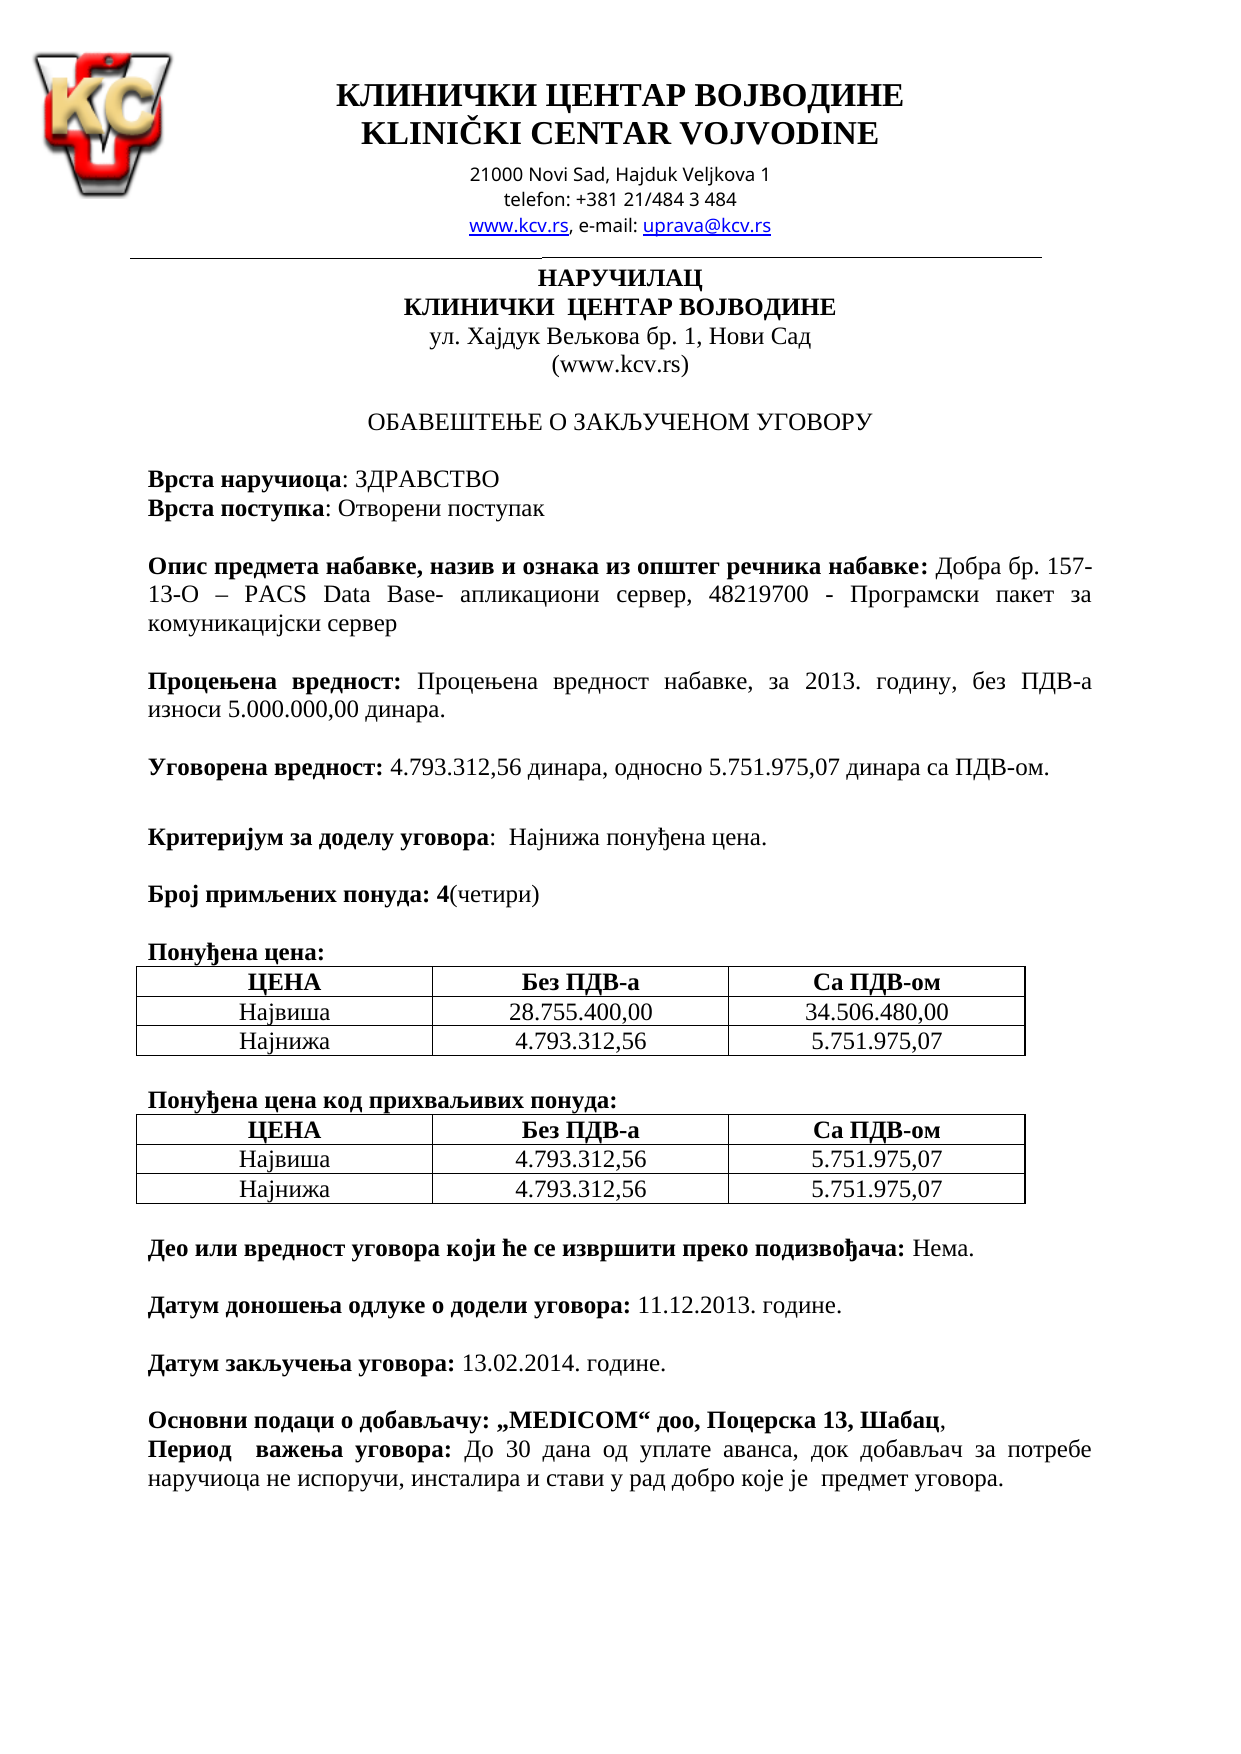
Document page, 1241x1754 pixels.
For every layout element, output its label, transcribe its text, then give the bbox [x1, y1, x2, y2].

table_header Без ПДВ-а [433, 967, 728, 996]
table_header Са ПДВ-ом [729, 967, 1024, 996]
text Датум доношења одлуке о додели уговора: 11.12.2013. године. [148, 1290, 1092, 1319]
text Период важења уговора: До 30 дана од уплате аванса, док добављач за потребе наручиоца не испоручи, инсталира и стави у рад добро које је предмет уговора. [148, 1434, 1092, 1492]
picture [30, 50, 176, 199]
text Критеријум за доделу уговора: Најнижа понуђена цена. [148, 822, 1092, 851]
text Врста наручиоца: ЗДРАВСТВО [148, 464, 1092, 493]
table_cell 28.755.400,00 [433, 997, 728, 1025]
text ОБАВЕШТЕЊЕ О ЗАКЉУЧЕНОМ УГОВОРУ [148, 407, 1092, 436]
text Уговорена вредност: 4.793.312,56 динара, односно 5.751.975,07 динара са ПДВ-ом. [148, 752, 1092, 781]
text Број примљених понуда: 4(четири) [148, 879, 1092, 908]
table_cell 5.751.975,07 [729, 1145, 1024, 1173]
table_cell Највиша [137, 997, 432, 1025]
table_cell 4.793.312,56 [433, 1026, 728, 1055]
text Понуђена цена код прихваљивих понуда: [148, 1085, 1092, 1114]
table_header Са ПДВ-ом [729, 1115, 1024, 1143]
text Опис предмета набавке, назив и ознака из општег речника набавке: бр. 157-13-O – PACS Data Base- апликациони сервер, 48219700 - Програмски пакет за комуникацијски сервер [148, 551, 1092, 637]
text Део или вредност уговора који ће се извршити преко подизвођача: Нема. [148, 1233, 1092, 1262]
table_header ЦЕНА [137, 967, 432, 996]
text (www.kcv.rs) [148, 349, 1092, 378]
table_cell Најнижа [137, 1026, 432, 1055]
text Врста поступка: [148, 493, 1092, 522]
table_cell 34.506.480,00 [729, 997, 1024, 1025]
text Процењена вредност: Процењена вредност набавке, за 2013. годину, без ПДВ-а износи 5.000.000,00 динара. [148, 666, 1092, 723]
text Датум закључења уговора: 13.02.2014. године. [148, 1348, 1092, 1377]
table_cell 4.793.312,56 [433, 1145, 728, 1173]
text Основни подаци о добављачу: „MEDICOM“ доо, Поцерска 13, Шабац, [148, 1405, 1092, 1434]
text Понуђена цена: [148, 937, 1092, 966]
table_cell Највиша [137, 1145, 432, 1173]
subtitle КЛИНИЧКИ ЦЕНТАР ВОЈВОДИНЕ [148, 292, 1092, 321]
table_header ЦЕНА [137, 1115, 432, 1143]
subtitle НАРУЧИЛАЦ [148, 263, 1092, 292]
table_cell 5.751.975,07 [729, 1174, 1024, 1203]
table_cell Најнижа [137, 1174, 432, 1203]
table_cell 4.793.312,56 [433, 1174, 728, 1203]
table_cell 5.751.975,07 [729, 1026, 1024, 1055]
text ул. Хајдук Вељкова бр. 1, Нови Сад [148, 321, 1092, 349]
table_header Без ПДВ-а [433, 1115, 728, 1143]
